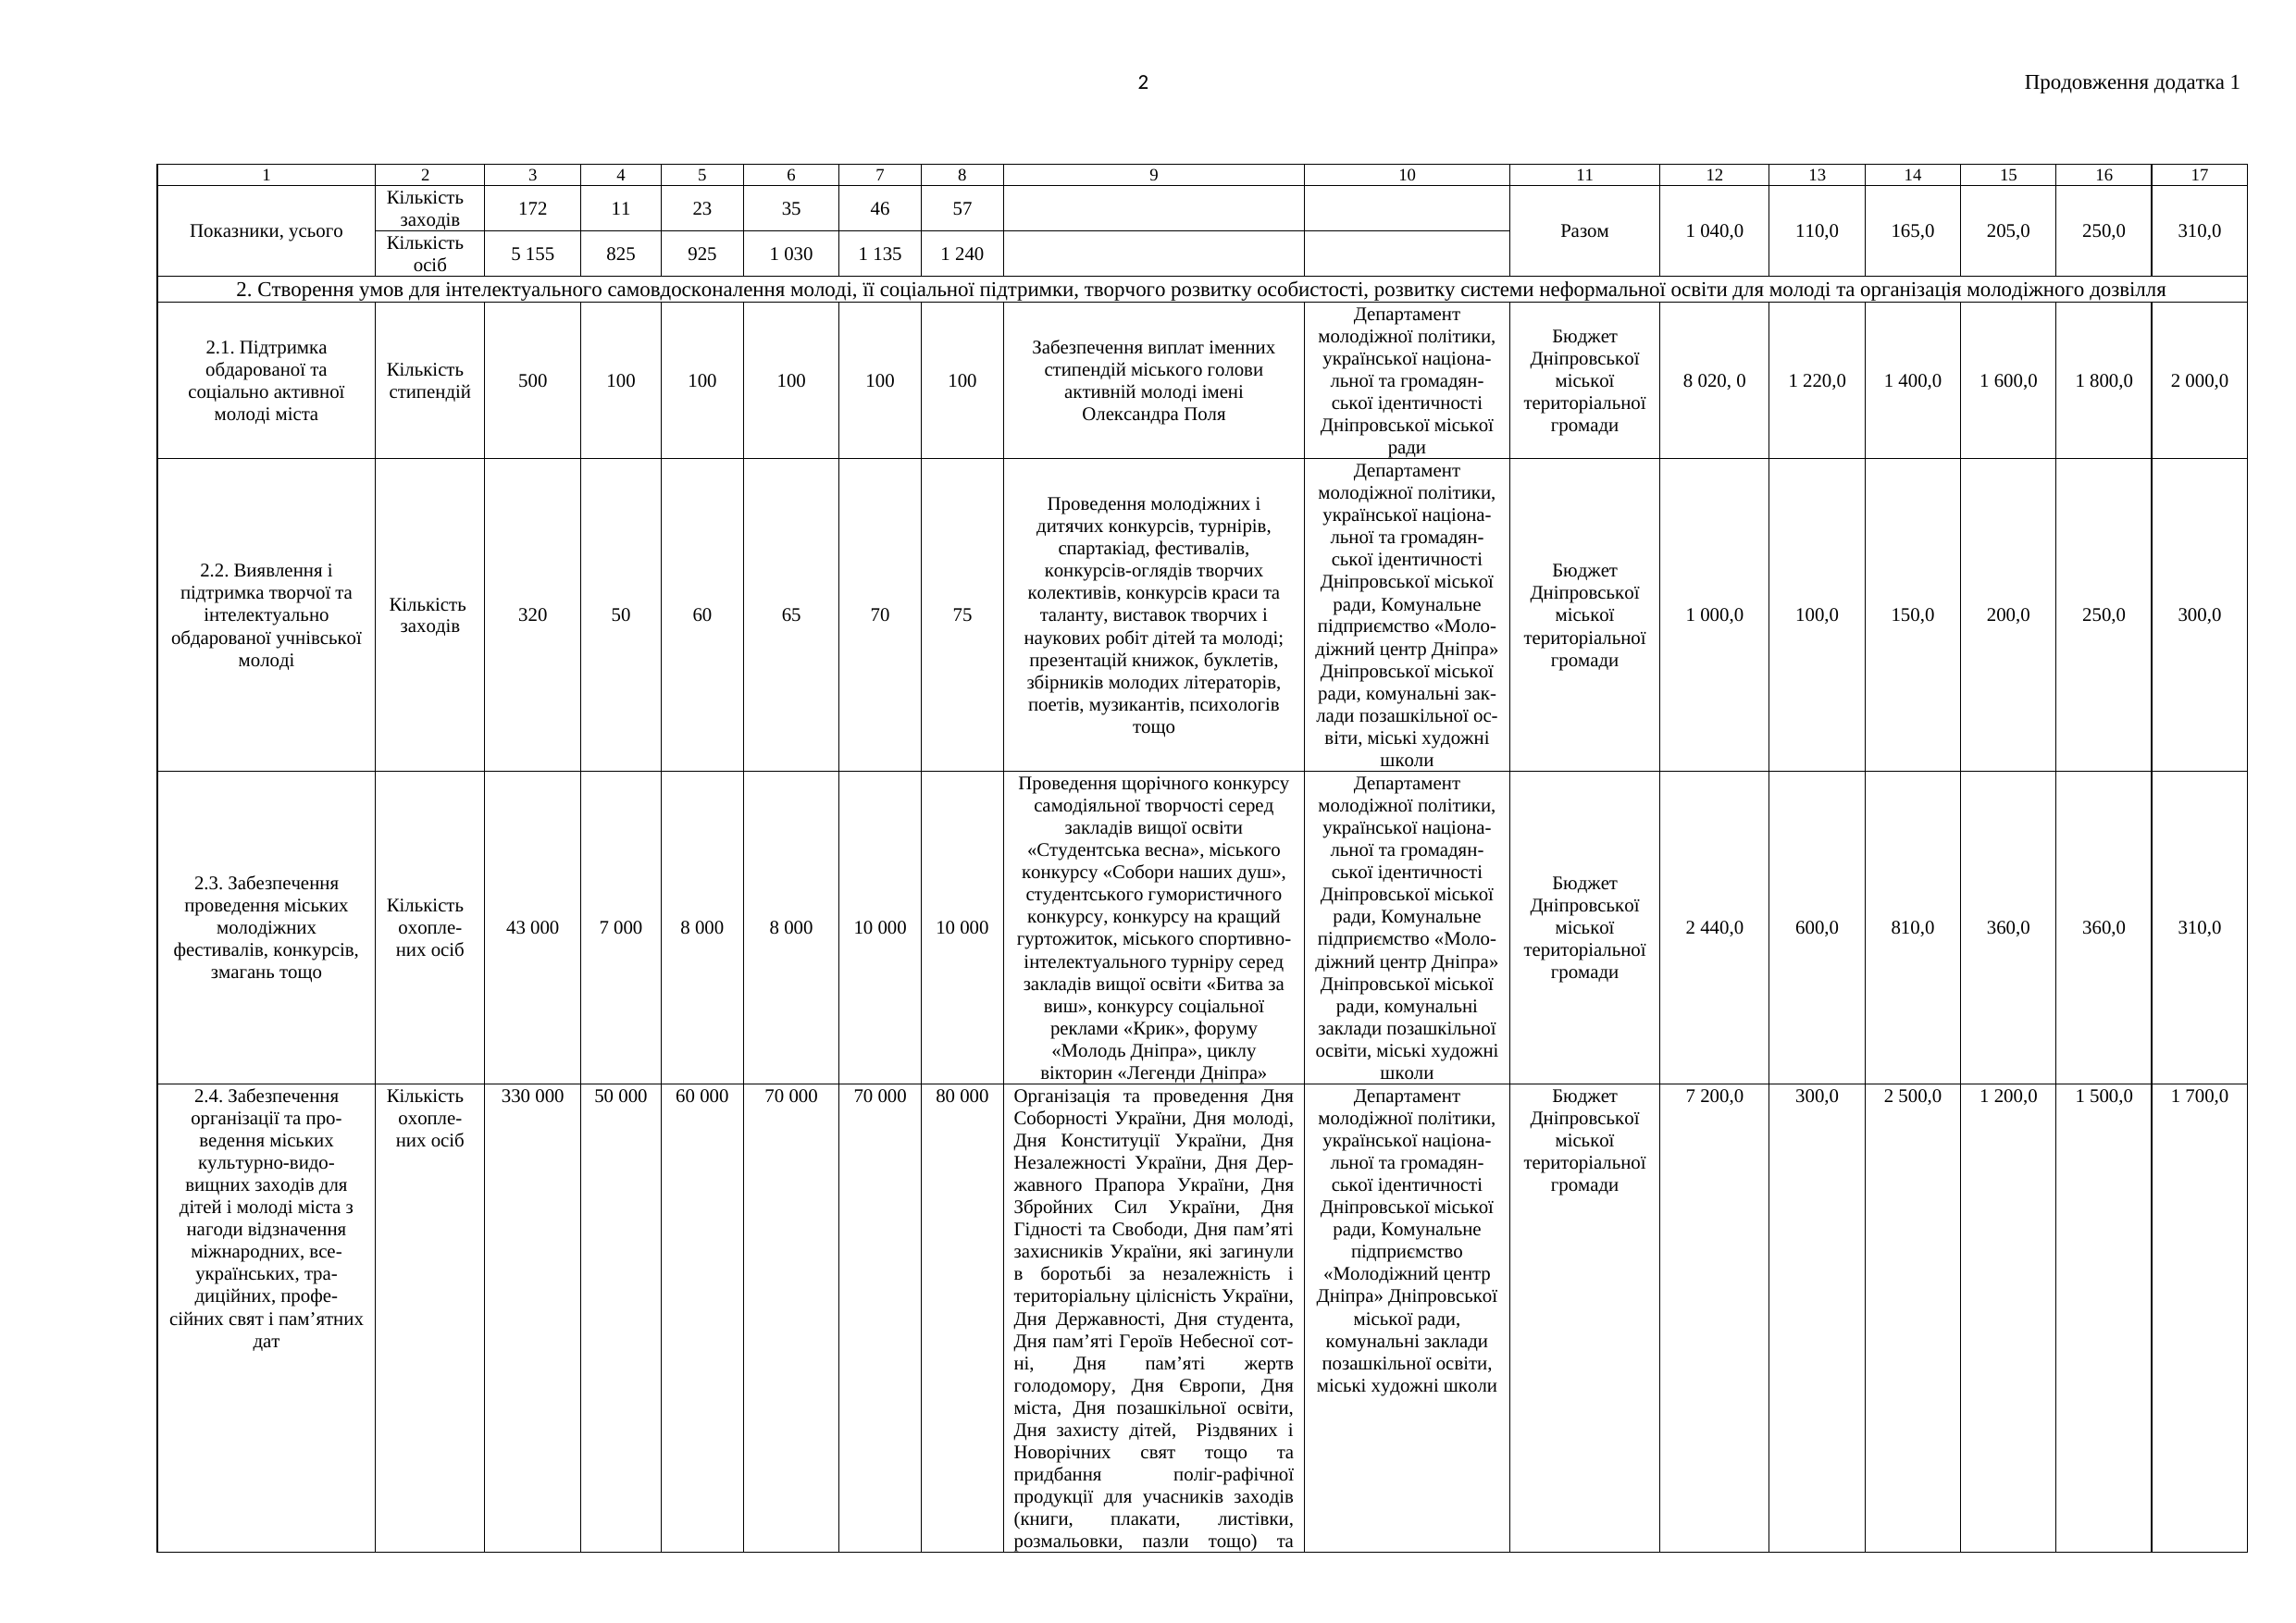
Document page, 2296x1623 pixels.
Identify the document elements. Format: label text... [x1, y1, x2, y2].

table_cell [1004, 231, 1304, 276]
table_cell 300,0 [1769, 1084, 1865, 1552]
table_cell 65 [744, 459, 838, 771]
table_cell 2 440,0 [1660, 772, 1769, 1084]
table_cell 810,0 [1866, 772, 1960, 1084]
table_cell 100 [744, 303, 838, 458]
table_cell Бюджет Дніпровської міської територіальної громади [1510, 459, 1659, 771]
table_cell Проведення молодіжних і дитячих конкурсів, турнірів, спартакіад, фестивалів, конкурсів-оглядів творчих колективів, конкурсів краси та таланту, виставок творчих і наукових робіт дітей та молоді; презентацій книжок, буклетів, збірників молодих літераторів, поетів, музикантів, психологів тощо [1004, 459, 1304, 771]
table_cell Кількість стипендій [376, 303, 484, 458]
table_cell 1 200,0 [1961, 1084, 2055, 1552]
table_cell 1 400,0 [1866, 303, 1960, 458]
table_cell 6 [744, 165, 838, 185]
table_cell 15 [1961, 165, 2055, 185]
table_cell Разом [1510, 186, 1659, 276]
table_cell 205,0 [1961, 186, 2055, 276]
table_cell 70 [839, 459, 921, 771]
table_cell 7 200,0 [1660, 1084, 1769, 1552]
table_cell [1305, 1084, 1509, 1552]
table_cell 100 [839, 303, 921, 458]
table_cell 1 030 [744, 231, 838, 276]
table_cell 12 [1660, 165, 1769, 185]
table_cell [158, 1084, 375, 1552]
table_cell 925 [662, 231, 743, 276]
table_cell 8 020, 0 [1660, 303, 1769, 458]
table_cell 4 [581, 165, 661, 185]
table_cell 110,0 [1769, 186, 1865, 276]
table_cell 10 000 [839, 772, 921, 1084]
table_cell 320 [485, 459, 580, 771]
table_cell 310,0 [2153, 186, 2247, 276]
table_cell 23 [662, 186, 743, 230]
table_cell 57 [922, 186, 1003, 230]
table_cell 100 [922, 303, 1003, 458]
table_cell Бюджет Дніпровської міської територіальної громади [1510, 303, 1659, 458]
table_cell 8 000 [744, 772, 838, 1084]
table_cell Кількість охопле-них осіб [376, 772, 484, 1084]
table_cell 16 [2056, 165, 2151, 185]
table_cell 310,0 [2153, 772, 2247, 1084]
table_cell Забезпечення виплат іменних стипендій міського голови активній молоді імені Олександра Поля [1004, 303, 1304, 458]
table_cell 1 600,0 [1961, 303, 2055, 458]
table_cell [376, 1084, 484, 1552]
table_cell 1 135 [839, 231, 921, 276]
table_cell 2.1. Підтримка обдарованої та соціально активної молоді міста [158, 303, 375, 458]
table_cell 1 040,0 [1660, 186, 1769, 276]
table_cell 1 220,0 [1769, 303, 1865, 458]
table_cell 1 240 [922, 231, 1003, 276]
table_cell 100,0 [1769, 459, 1865, 771]
table_cell 1 500,0 [2056, 1084, 2151, 1552]
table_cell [1510, 1084, 1659, 1552]
table_cell 360,0 [1961, 772, 2055, 1084]
table_cell [1004, 186, 1304, 230]
table_cell 1 [158, 165, 375, 185]
table_cell Показники, усього [158, 186, 375, 276]
table_cell 17 [2153, 165, 2247, 185]
table_cell 1 700,0 [2153, 1084, 2247, 1552]
table_cell Департамент молодіжної політики, української націона-льної та громадян-ської ідентичності Дніпровської міської ради [1305, 303, 1509, 458]
table_cell 80 000 [922, 1084, 1003, 1552]
table_cell 8 [922, 165, 1003, 185]
table_cell 2. Створення умов для інтелектуального самовдосконалення молоді, її соціальної підтримки, творчого розвитку особистості, розвитку системи неформальної освіти для молоді та організація молодіжного дозвілля [158, 277, 2247, 302]
table_cell 11 [581, 186, 661, 230]
table_cell 70 000 [839, 1084, 921, 1552]
table_cell 2.2. Виявлення і підтримка творчої та інтелектуально обдарованої учнівської молоді [158, 459, 375, 771]
table_cell 10 000 [922, 772, 1003, 1084]
table_cell 13 [1769, 165, 1865, 185]
table_cell 3 [485, 165, 580, 185]
table_cell 7 [839, 165, 921, 185]
table_cell Департамент молодіжної політики, української націона-льної та громадян-ської ідентичності Дніпровської міської ради, Комунальне підприємство «Моло-діжний центр Дніпра» Дніпровської міської ради, комунальні заклади позашкільної освіти, міські художні школи [1305, 772, 1509, 1084]
table_cell Бюджет Дніпровської міської територіальної громади [1510, 772, 1659, 1084]
table_cell 46 [839, 186, 921, 230]
table_cell 11 [1510, 165, 1659, 185]
table_cell 600,0 [1769, 772, 1865, 1084]
table_cell 200,0 [1961, 459, 2055, 771]
table_cell 300,0 [2153, 459, 2247, 771]
table_cell 1 000,0 [1660, 459, 1769, 771]
table_cell Проведення щорічного конкурсу самодіяльної творчості серед закладів вищої освіти «Студентська весна», міського конкурсу «Собори наших душ», студентського гумористичного конкурсу, конкурсу на кращий гуртожиток, міського спортивно-інтелектуального турніру серед закладів вищої освіти «Битва за виш», конкурсу соціальної реклами «Крик», форуму «Молодь Дніпра», циклу вікторин «Легенди Дніпра» [1004, 772, 1304, 1084]
table_cell [1305, 186, 1509, 230]
table_cell 10 [1305, 165, 1509, 185]
table_cell 50 000 [581, 1084, 661, 1552]
table_cell 7 000 [581, 772, 661, 1084]
table_cell 165,0 [1866, 186, 1960, 276]
table_cell 2 [376, 165, 484, 185]
table_cell 150,0 [1866, 459, 1960, 771]
table_cell 100 [662, 303, 743, 458]
table_cell 360,0 [2056, 772, 2151, 1084]
table_cell 2 500,0 [1866, 1084, 1960, 1552]
table_cell 9 [1004, 165, 1304, 185]
table_cell 60 000 [662, 1084, 743, 1552]
table_cell 250,0 [2056, 186, 2151, 276]
table_cell 75 [922, 459, 1003, 771]
table_cell 8 000 [662, 772, 743, 1084]
table_cell Кількість заходів [376, 459, 484, 771]
table_cell Кількість осіб [376, 231, 484, 276]
table_cell 5 [662, 165, 743, 185]
table_cell 70 000 [744, 1084, 838, 1552]
table_cell 50 [581, 459, 661, 771]
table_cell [1004, 1084, 1304, 1552]
table_cell 2 000,0 [2153, 303, 2247, 458]
table_cell 825 [581, 231, 661, 276]
table_cell Департамент молодіжної політики, української націона-льної та громадян-ської ідентичності Дніпровської міської ради, Комунальне підприємство «Моло-діжний центр Дніпра» Дніпровської міської ради, комунальні зак-лади позашкільної ос-віти, міські художні школи [1305, 459, 1509, 771]
table_cell 5 155 [485, 231, 580, 276]
table_cell 2.3. Забезпечення проведення міських молодіжних фестивалів, конкурсів, змагань тощо [158, 772, 375, 1084]
table_cell 14 [1866, 165, 1960, 185]
table_cell Кількість заходів [376, 186, 484, 230]
table_cell 1 800,0 [2056, 303, 2151, 458]
table_cell 250,0 [2056, 459, 2151, 771]
table_cell 60 [662, 459, 743, 771]
table_cell 43 000 [485, 772, 580, 1084]
table_cell 172 [485, 186, 580, 230]
table_cell 500 [485, 303, 580, 458]
table_cell [1305, 231, 1509, 276]
table_cell 35 [744, 186, 838, 230]
table_cell 100 [581, 303, 661, 458]
table_cell 330 000 [485, 1084, 580, 1552]
